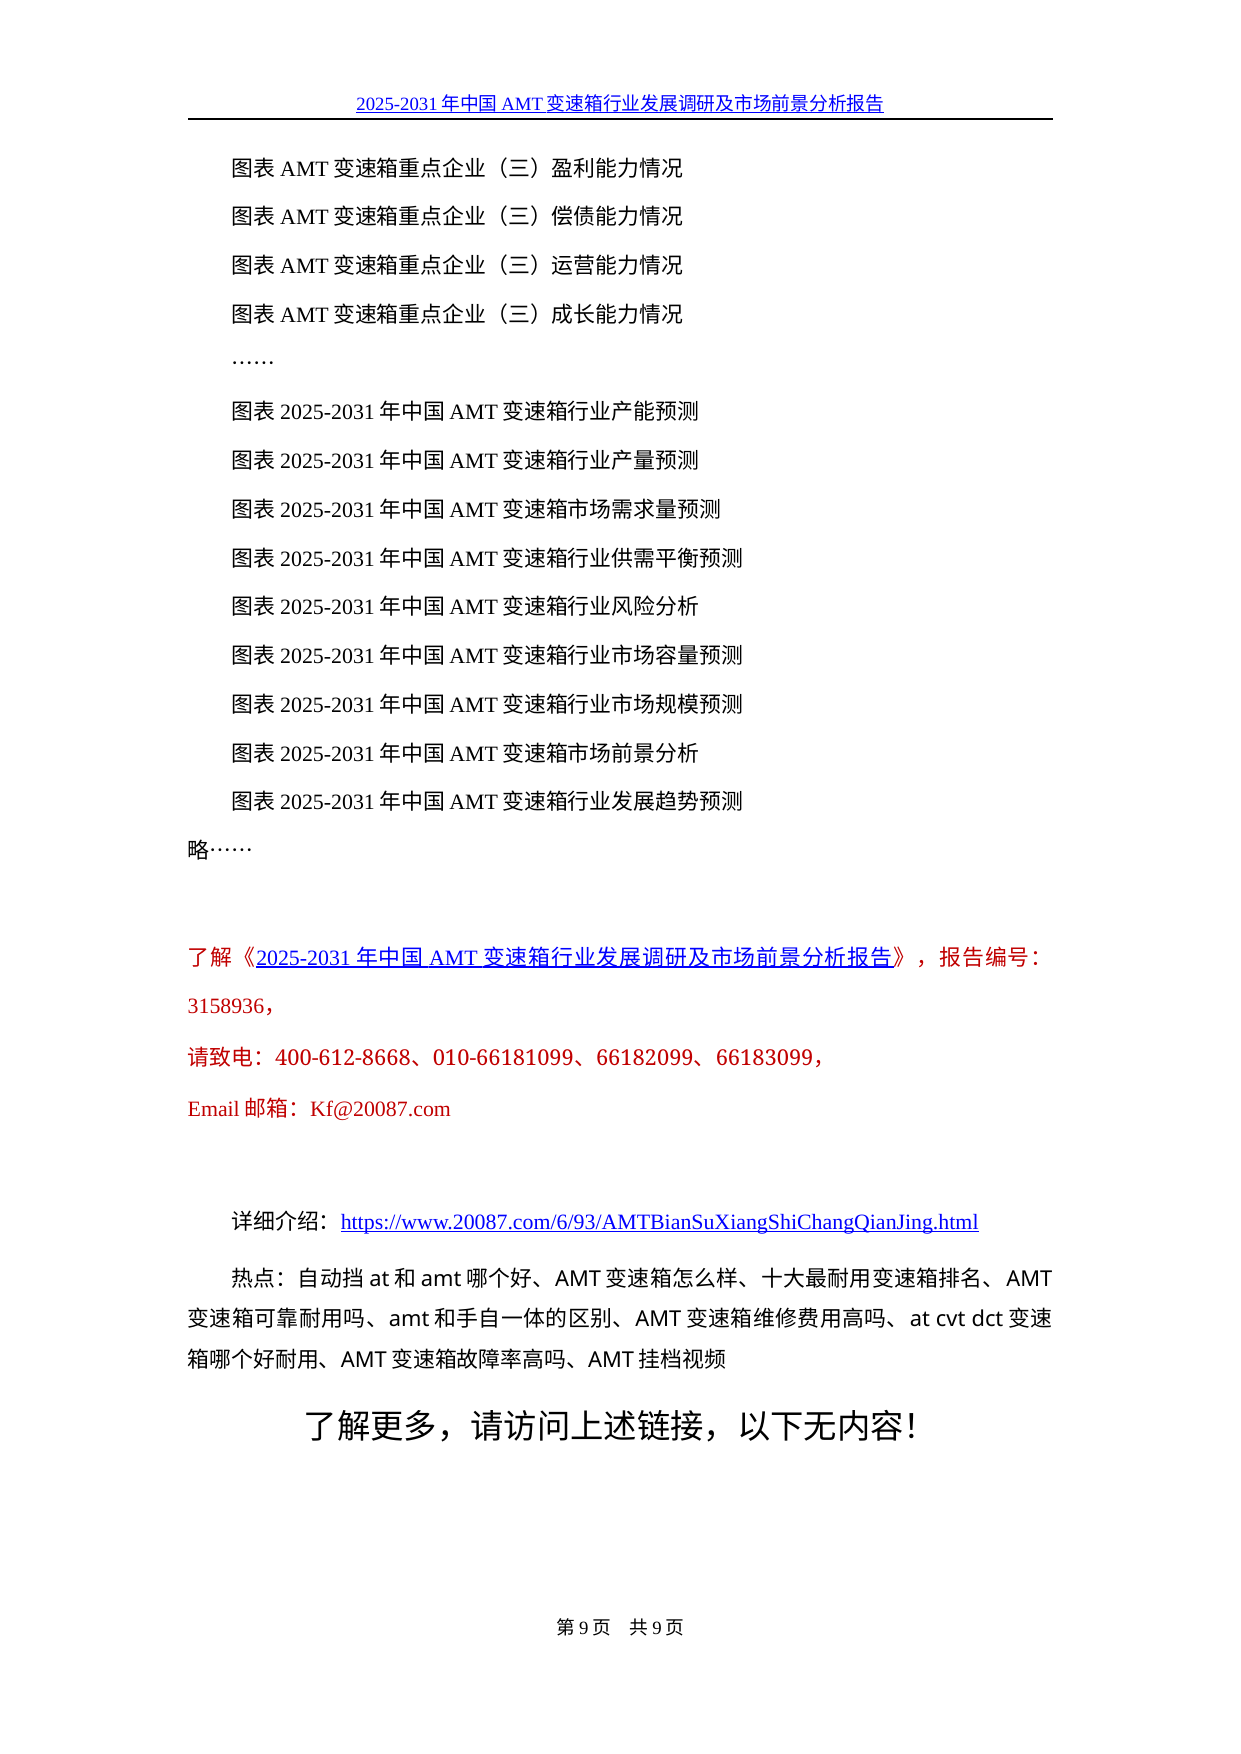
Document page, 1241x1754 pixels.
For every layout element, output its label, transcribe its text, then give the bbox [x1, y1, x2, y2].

title 了解更多，请访问上述链接，以下无内容！ [187, 1392, 1053, 1457]
text 请致电：400-612-8668、010-66181099、66182099、66183099， [187, 1039, 1053, 1072]
text 热点：自动挡at和amt哪个好、AMT变速箱怎么样、十大最耐用变速箱排名、AMT变速箱可靠耐用吗、amt和手自一体的区别、AMT变速箱维修费用高吗、at cvt dct变速箱哪个好耐用、AMT变速箱故障率高吗、AMT挂档视频 [187, 1261, 1053, 1374]
text Email邮箱：Kf@20087.com [187, 1091, 1053, 1123]
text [187, 150, 1053, 865]
text 详细介绍：https://www.20087.com/6/93/AMTBianSuXiangShiChangQianJing.html [187, 1204, 1053, 1236]
text 了解《2025-2031年中国AMT变速箱行业发展调研及市场前景分析报告》，报告编号：3158936， [187, 939, 1053, 1020]
